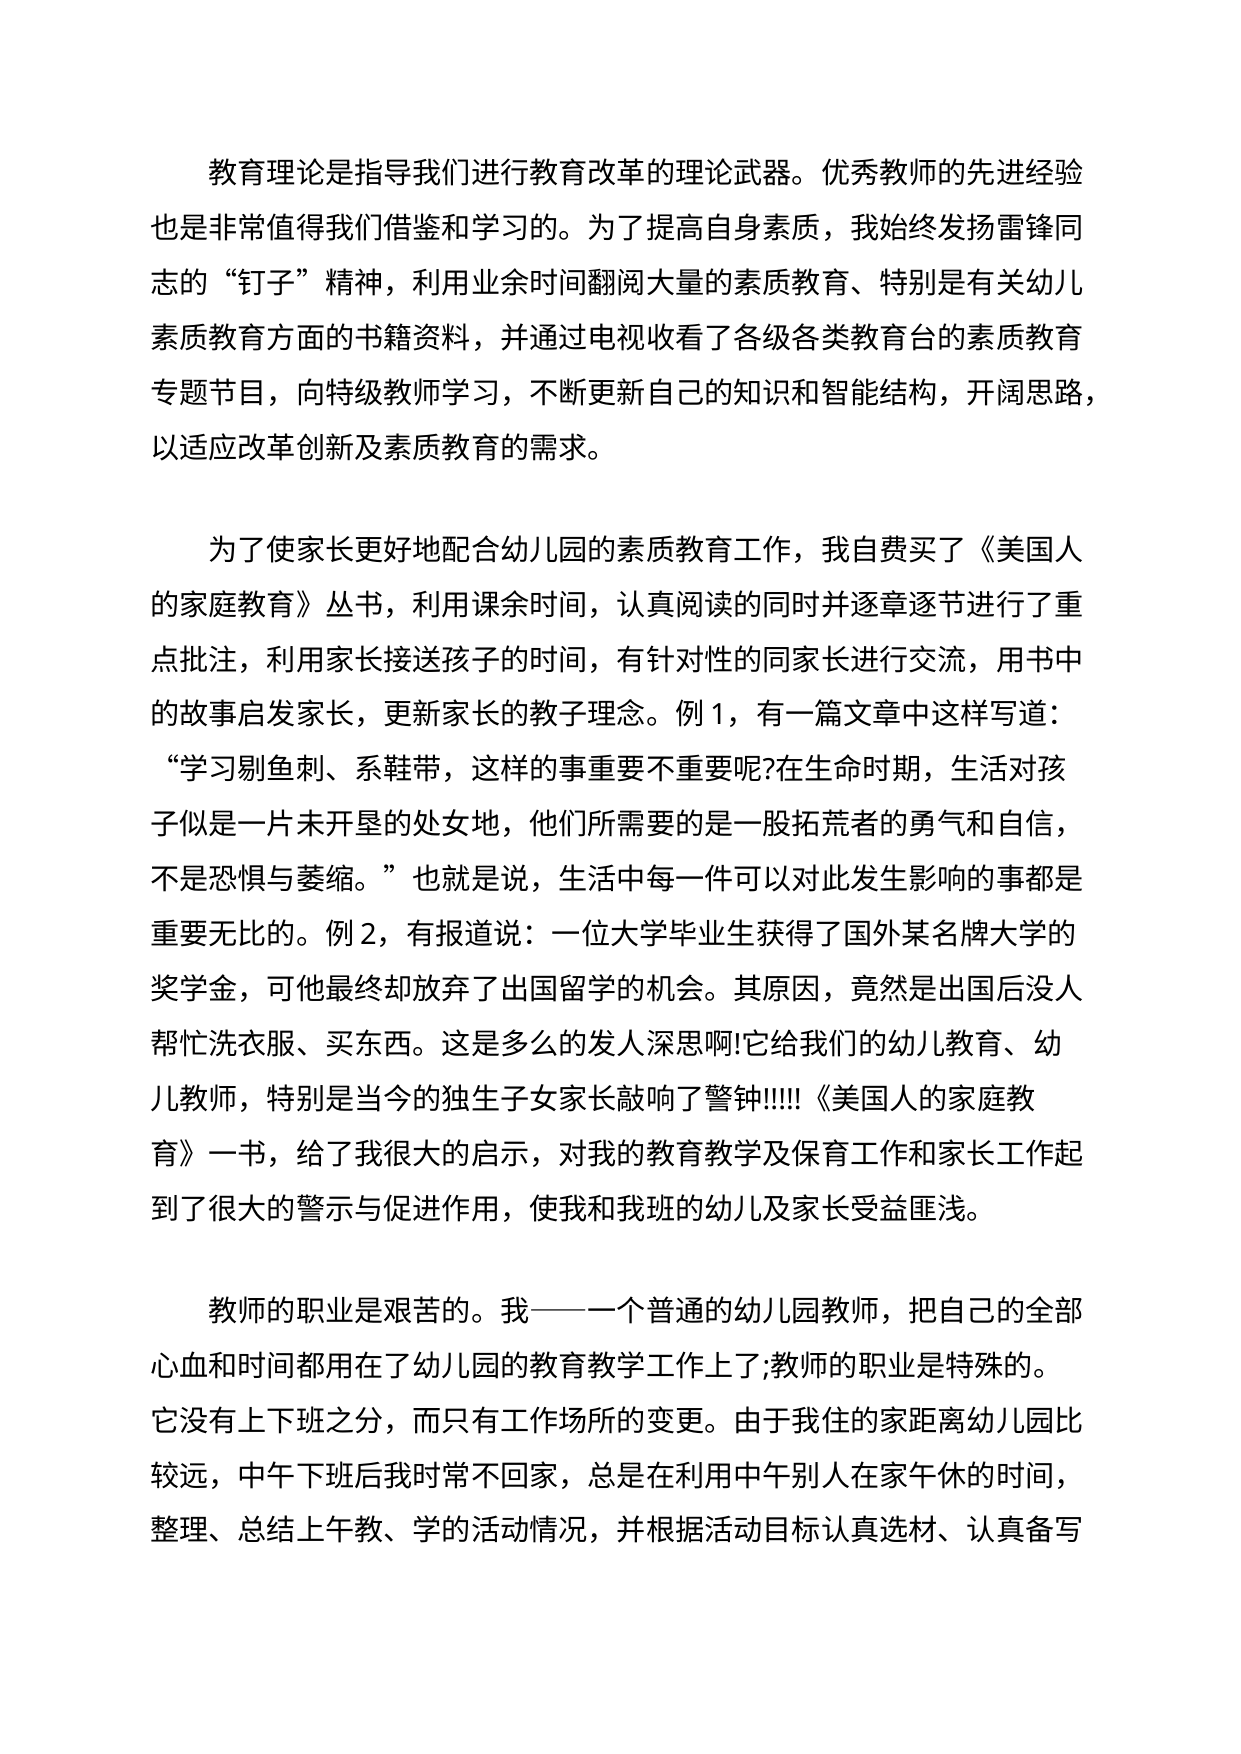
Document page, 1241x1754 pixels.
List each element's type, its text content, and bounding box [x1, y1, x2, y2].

text 教育理论是指导我们进行教育改革的理论武器。优秀教师的先进经验也是非常值得我们借鉴和学习的。为了提高自身素质，我始终发扬雷锋同志的“钉子”精神，利用业余时间翻阅大量的素质教育、特别是有关幼儿素质教育方面的书籍资料，并通过电视收看了各级各类教育台的素质教育专题节目，向特级教师学习，不断更新自己的知识和智能结构，开阔思路，以适应改革创新及素质教育的需求。 [150, 150, 1090, 467]
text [150, 1287, 1090, 1549]
text 为了使家长更好地配合幼儿园的素质教育工作，我自费买了《美国人的家庭教育》丛书，利用课余时间，认真阅读的同时并逐章逐节进行了重点批注，利用家长接送孩子的时间，有针对性的同家长进行交流，用书中的故事启发家长，更新家长的教子理念。例1，有一篇文章中这样写道：“学习剔鱼刺、系鞋带，这样的事重要不重要呢?在生命时期，生活对孩子似是一片未开垦的处女地，他们所需要的是一股拓荒者的勇气和自信，不是恐惧与萎缩。”也就是说，生活中每一件可以对此发生影响的事都是重要无比的。例2，有报道说：一位大学毕业生获得了国外某名牌大学的奖学金，可他最终却放弃了出国留学的机会。其原因，竟然是出国后没人帮忙洗衣服、买东西。这是多么的发人深思啊!它给我们的幼儿教育、幼儿教师，特别是当今的独生子女家长敲响了警钟!!!!!《美国人的家庭教育》一书，给了我很大的启示，对我的教育教学及保育工作和家长工作起到了很大的警示与促进作用，使我和我班的幼儿及家长受益匪浅。 [150, 526, 1090, 1228]
